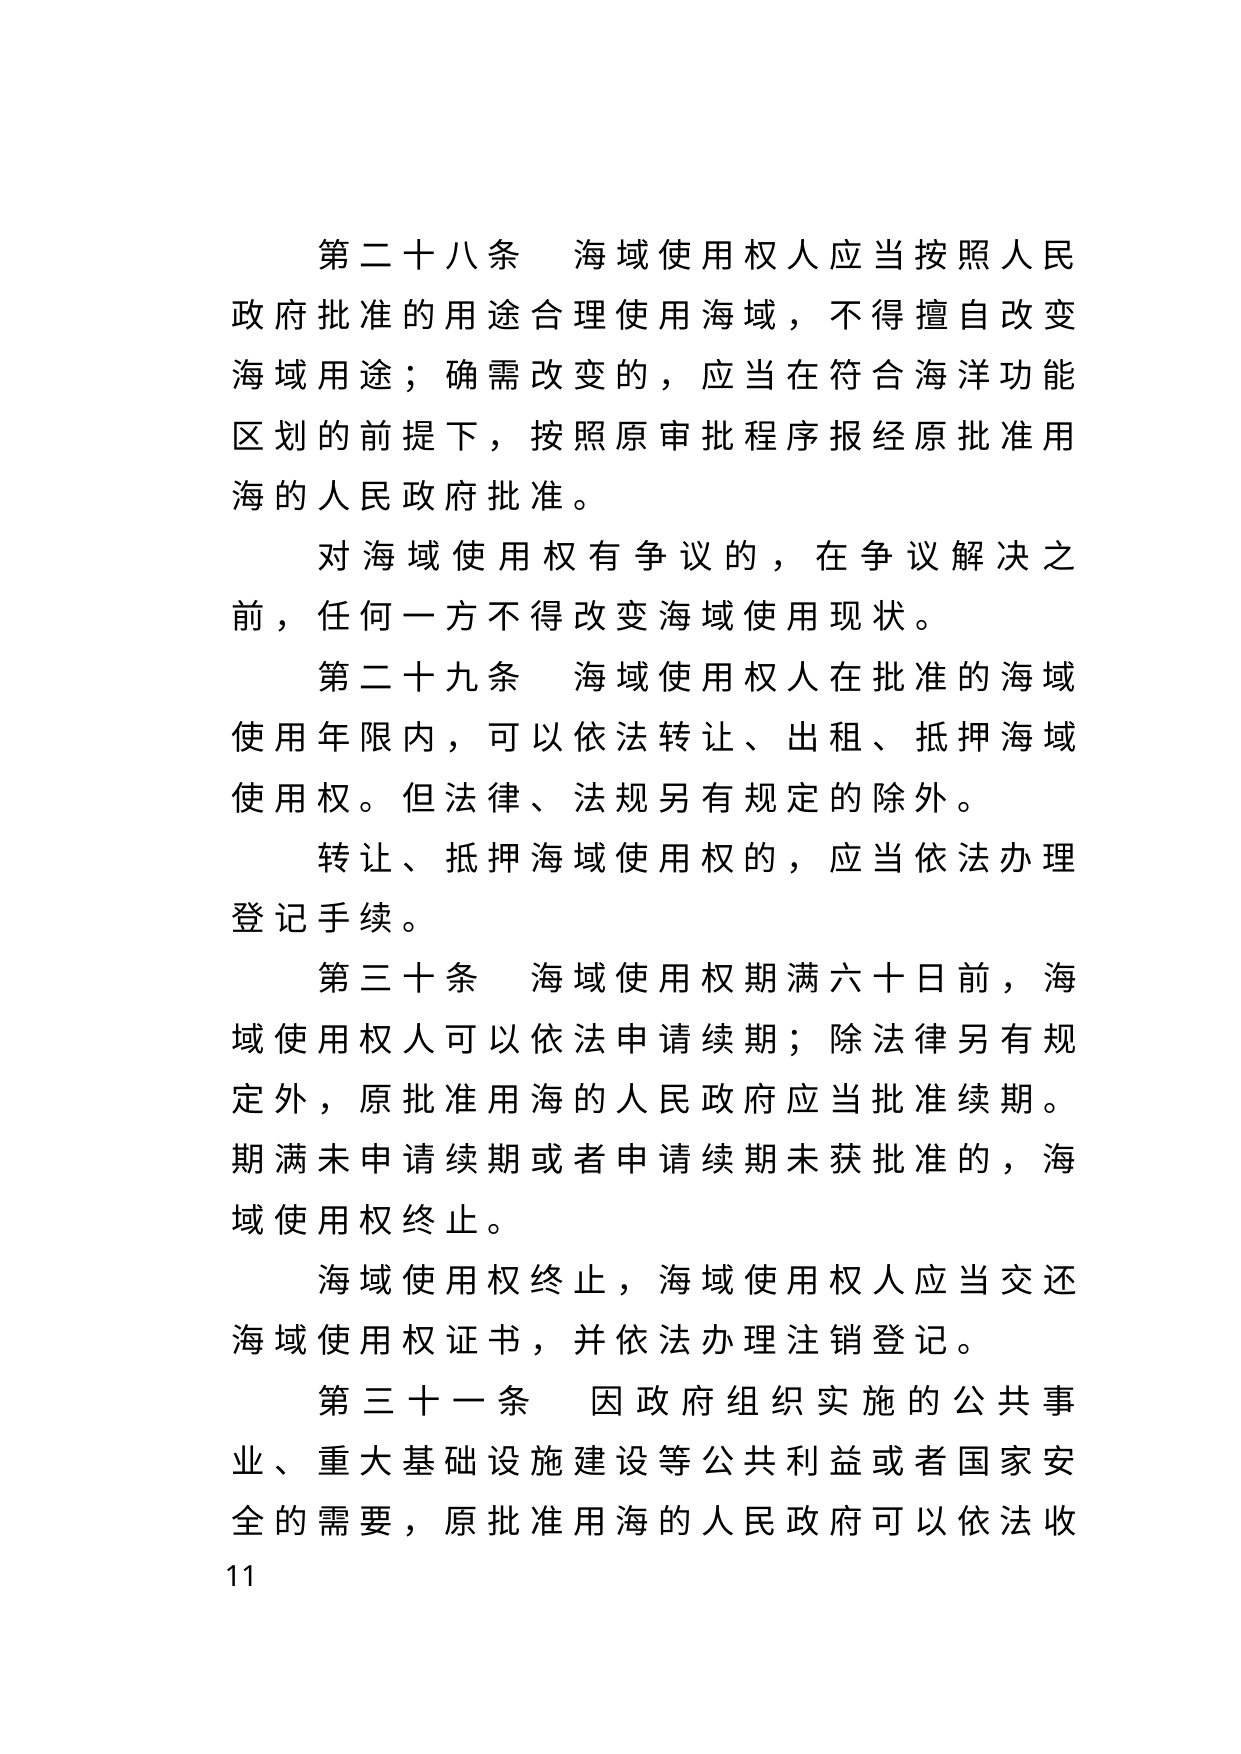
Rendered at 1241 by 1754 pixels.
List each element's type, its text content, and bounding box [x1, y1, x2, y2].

text 海域使用权终止，海域使用权人应当交还海域使用权证书，并依法办理注销登记。 [231, 1248, 1086, 1368]
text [231, 1368, 1086, 1549]
text 第三十条 海域使用权期满六十日前，海域使用权人可以依法申请续期；除法律另有规定外，原批准用海的人民政府应当批准续期。期满未申请续期或者申请续期未获批准的，海域使用权终止。 [231, 946, 1086, 1248]
text 第二十八条 海域使用权人应当按照人民政府批准的用途合理使用海域，不得擅自改变海域用途；确需改变的，应当在符合海洋功能区划的前提下，按照原审批程序报经原批准用海的人民政府批准。 [231, 222, 1086, 524]
text 第二十九条 海域使用权人在批准的海域使用年限内，可以依法转让、出租、抵押海域使用权。但法律、法规另有规定的除外。 [231, 644, 1086, 826]
text 转让、抵押海域使用权的，应当依法办理登记手续。 [231, 826, 1086, 946]
text 对海域使用权有争议的，在争议解决之前，任何一方不得改变海域使用现状。 [231, 524, 1086, 644]
